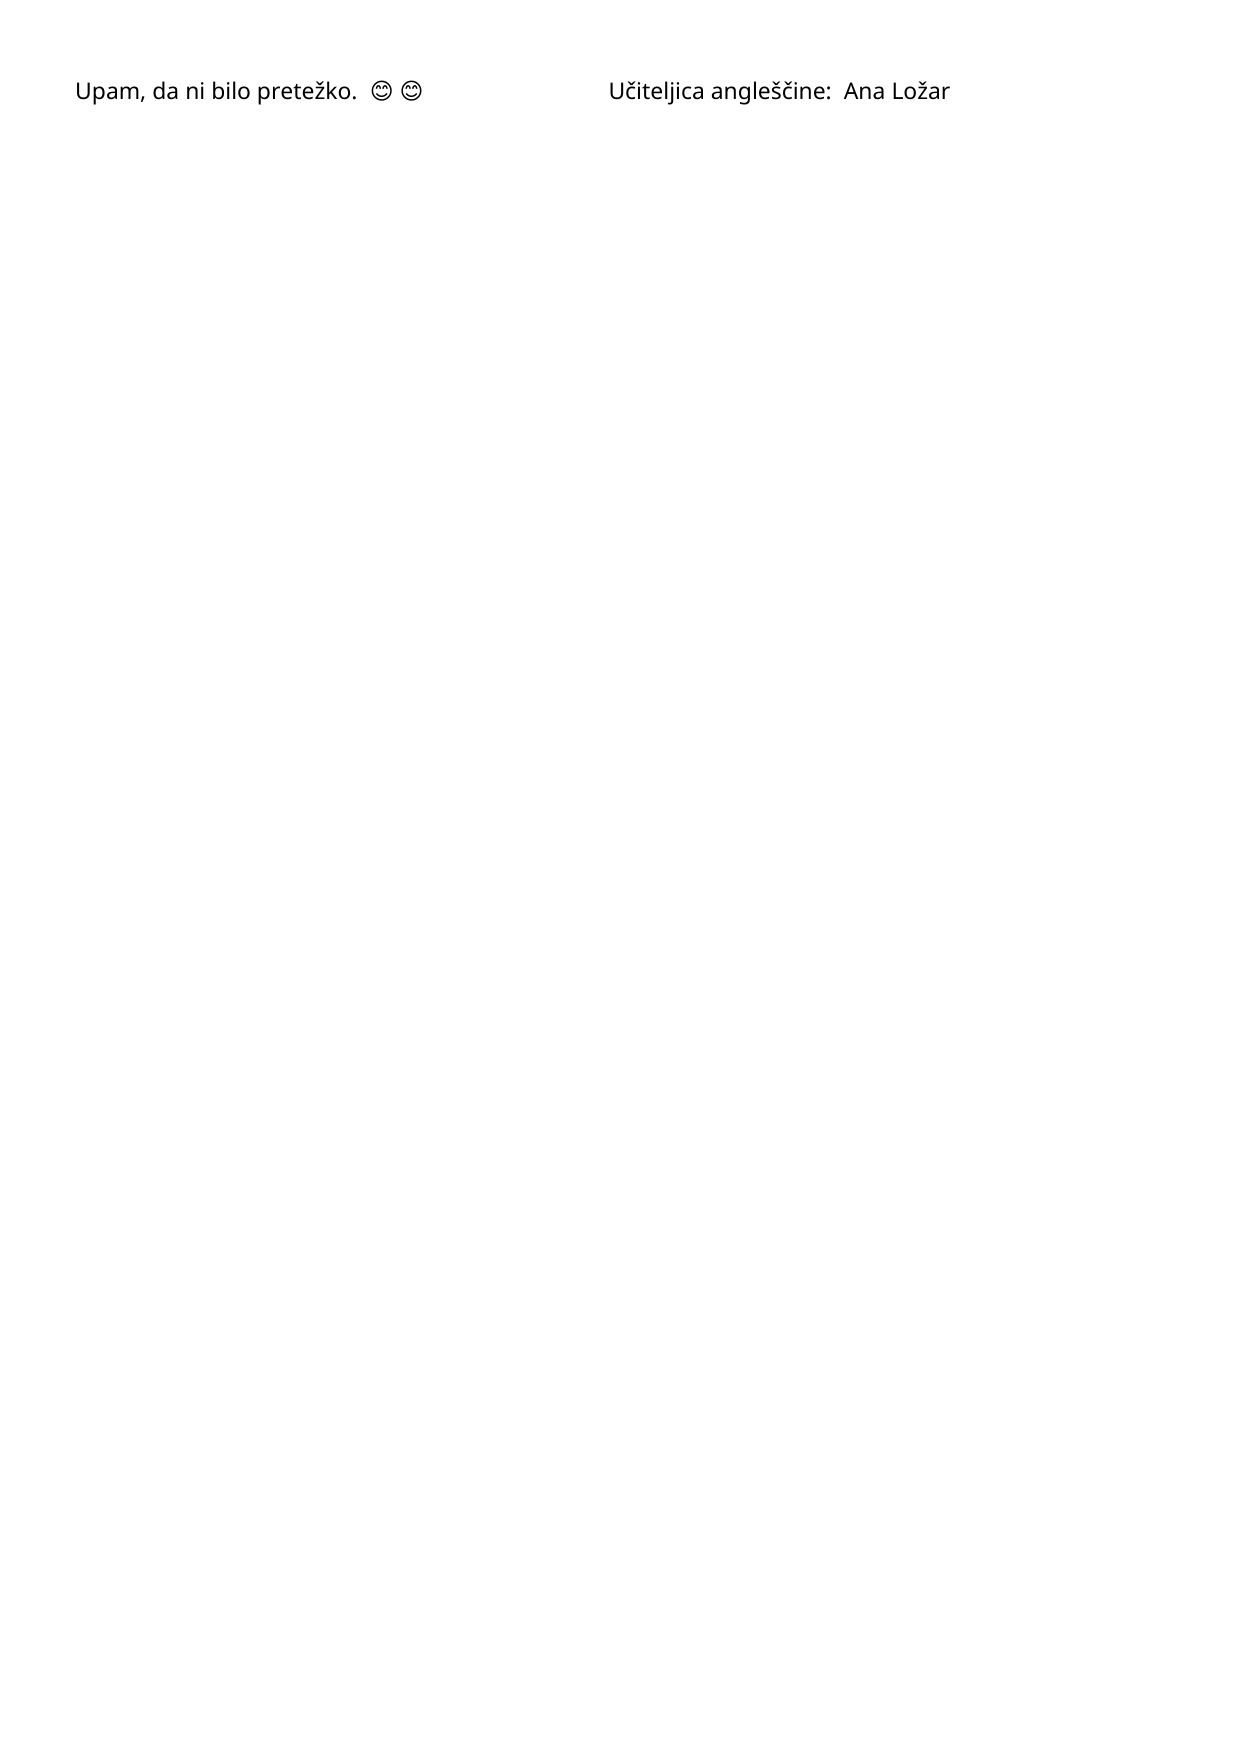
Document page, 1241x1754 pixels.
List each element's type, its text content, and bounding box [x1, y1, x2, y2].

text Upam, da ni bilo pretežko. Učiteljica angleščine: Ana Ložar [75, 75, 1165, 106]
